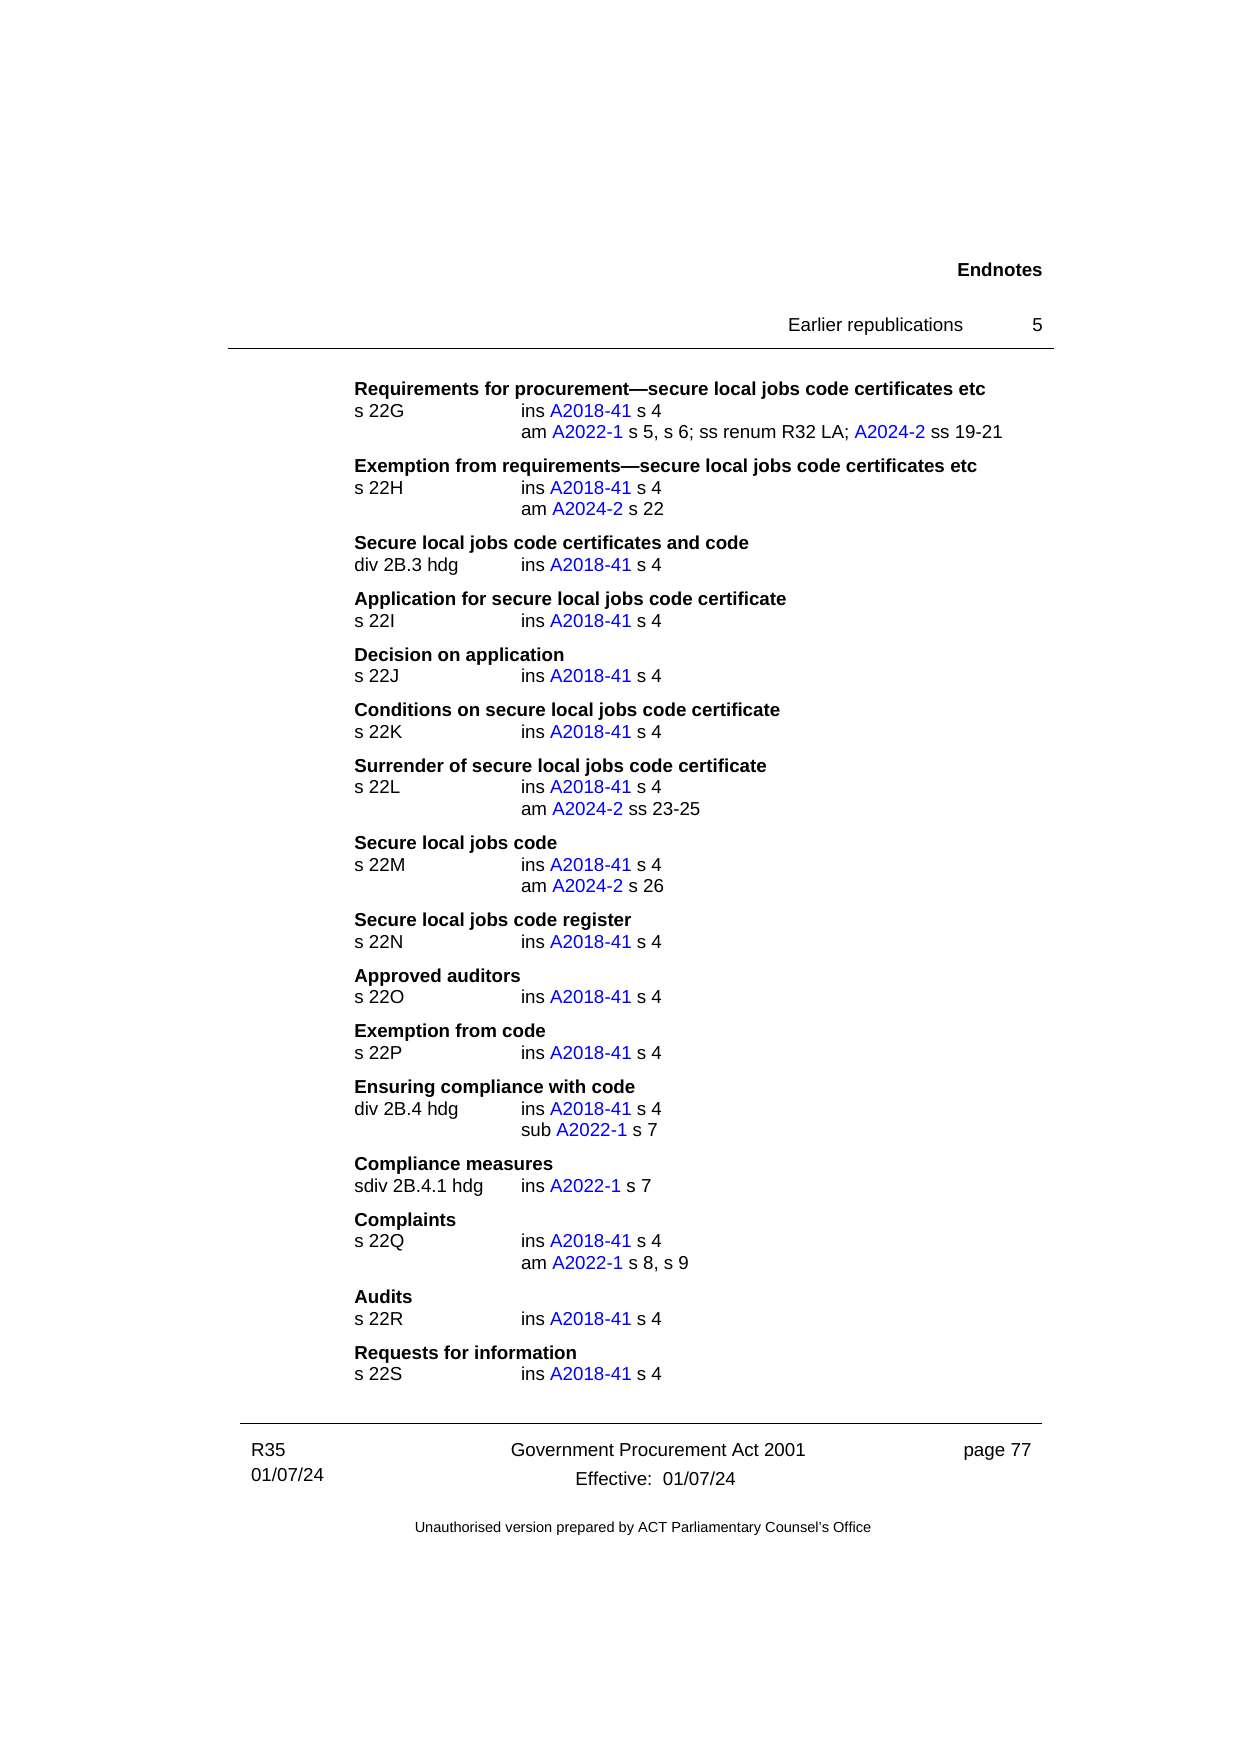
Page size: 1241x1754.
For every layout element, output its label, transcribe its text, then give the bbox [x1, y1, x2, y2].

text Secure local jobs code [354, 832, 1042, 853]
text s 22P ins A2018-41 s 4 [354, 1042, 1042, 1063]
text s 22H ins A2018-41 s 4 [354, 477, 1042, 498]
text s 22G ins A2018-41 s 4 [354, 399, 1042, 421]
text am A2024-2 s 22 [354, 498, 1042, 520]
text Requests for information [354, 1342, 1042, 1363]
text div 2B.3 hdg ins A2018-41 s 4 [354, 554, 1042, 575]
text am A2022-1 s 5, s 6; ss renum R32 LA; A2024-2 ss 19-21 [354, 421, 1042, 442]
text Compliance measures [354, 1153, 1042, 1175]
text Application for secure local jobs code certificate [354, 588, 1042, 609]
text s 22S ins A2018-41 s 4 [354, 1363, 1042, 1385]
text s 22M ins A2018-41 s 4 [354, 853, 1042, 875]
text Ensuring compliance with code [354, 1076, 1042, 1097]
text Approved auditors [354, 965, 1042, 986]
text s 22I ins A2018-41 s 4 [354, 609, 1042, 631]
text s 22Q ins A2018-41 s 4 [354, 1230, 1042, 1252]
text Decision on application [354, 643, 1042, 665]
text s 22N ins A2018-41 s 4 [354, 931, 1042, 952]
text am A2022-1 s 8, s 9 [354, 1252, 1042, 1273]
text Audits [354, 1286, 1042, 1307]
text s 22J ins A2018-41 s 4 [354, 665, 1042, 687]
text s 22L ins A2018-41 s 4 [354, 776, 1042, 798]
text div 2B.4 hdg ins A2018-41 s 4 [354, 1097, 1042, 1119]
text s 22O ins A2018-41 s 4 [354, 986, 1042, 1008]
text s 22K ins A2018-41 s 4 [354, 721, 1042, 742]
text Conditions on secure local jobs code certificate [354, 699, 1042, 721]
text Exemption from requirements—secure local jobs code certificates etc [354, 455, 1042, 477]
text sdiv 2B.4.1 hdg ins A2022-1 s 7 [354, 1175, 1042, 1196]
text s 22R ins A2018-41 s 4 [354, 1307, 1042, 1329]
text am A2024-2 ss 23-25 [354, 798, 1042, 819]
text Exemption from code [354, 1020, 1042, 1042]
text am A2024-2 s 26 [354, 875, 1042, 897]
text Secure local jobs code certificates and code [354, 532, 1042, 554]
text Requirements for procurement—secure local jobs code certificates etc [354, 378, 1042, 399]
text Complaints [354, 1209, 1042, 1230]
text Surrender of secure local jobs code certificate [354, 755, 1042, 776]
text Secure local jobs code register [354, 909, 1042, 931]
text sub A2022-1 s 7 [354, 1119, 1042, 1141]
